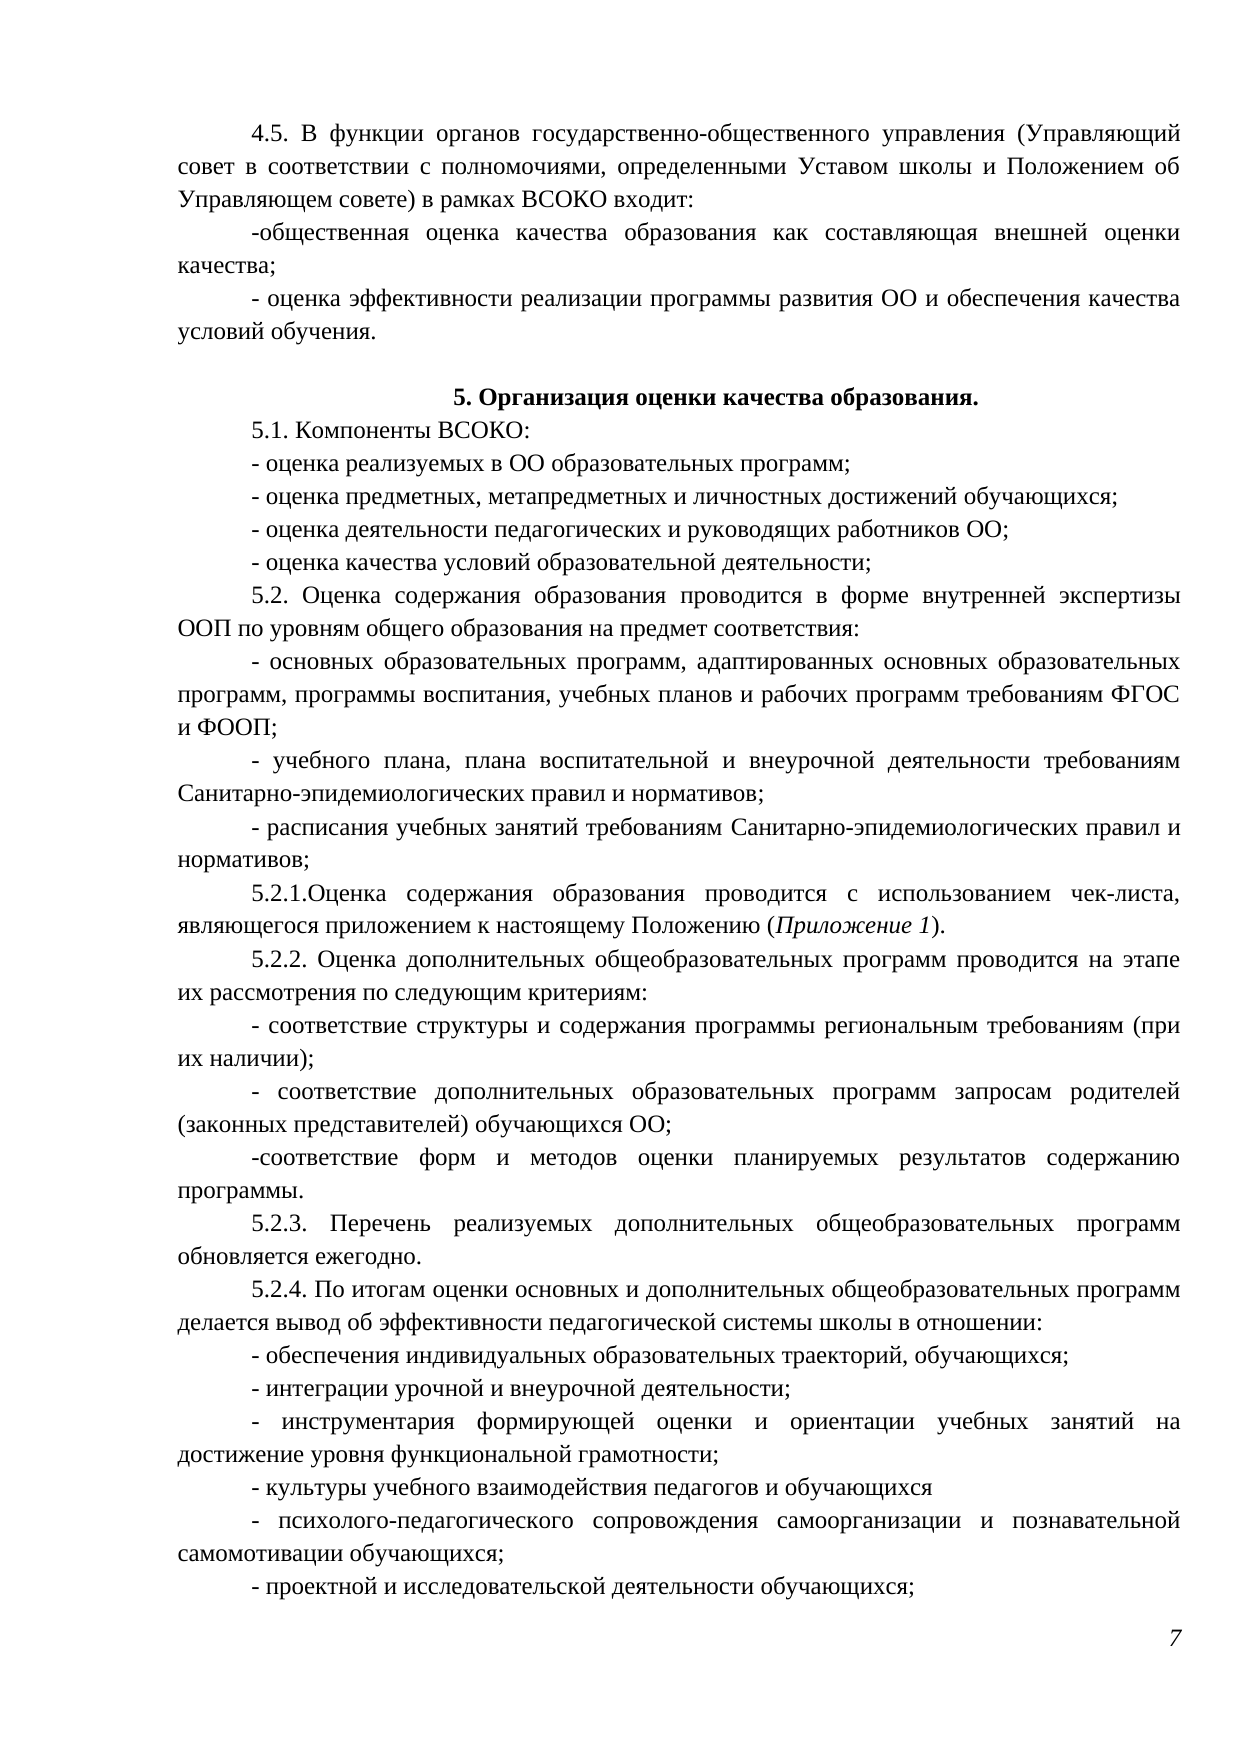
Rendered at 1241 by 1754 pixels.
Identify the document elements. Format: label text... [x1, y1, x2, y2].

text - соответствие дополнительных образовательных программ запросам родителей (законных представителей) обучающихся ОО; [177, 1076, 1181, 1137]
text 4.5. В функции органов государственно-общественного управления (Управляющий совет в соответствии с полномочиями, определенными Уставом школы и Положением об Управляющем совете) в рамках ВСОКО входит: [177, 118, 1181, 213]
text - оценка эффективности реализации программы развития ОО и обеспечения качества условий обучения. [177, 283, 1181, 345]
text 5.2.4. По итогам оценки основных и дополнительных общеобразовательных программ делается вывод об эффективности педагогической системы школы в отношении: [177, 1274, 1181, 1336]
text 5.2.2. Оценка дополнительных общеобразовательных программ проводится на этапе их рассмотрения по следующим критериям: [177, 944, 1181, 1005]
text -соответствие форм и методов оценки планируемых результатов содержанию программы. [177, 1142, 1181, 1203]
text 5.2. Оценка содержания образования проводится в форме внутренней экспертизы ООП по уровням общего образования на предмет соответствия: [177, 580, 1181, 642]
text 5.2.1.Оценка содержания образования проводится с использованием чек-листа, являющегося приложением к настоящему Положению (Приложение 1). [177, 878, 1181, 939]
text - психолого-педагогического сопровождения самоорганизации и познавательной самомотивации обучающихся; [177, 1505, 1181, 1567]
text 5.2.3. Перечень реализуемых дополнительных общеобразовательных программ обновляется ежегодно. [177, 1208, 1181, 1269]
text - оценка предметных, метапредметных и личностных достижений обучающихся; [177, 481, 1181, 510]
text - учебного плана, плана воспитательной и внеурочной деятельности требованиям Санитарно-эпидемиологических правил и нормативов; [177, 746, 1181, 807]
text - соответствие структуры и содержания программы региональным требованиям (при их наличии); [177, 1010, 1181, 1071]
text 5. Организация оценки качества образования. [177, 382, 1181, 411]
text - интеграции урочной и внеурочной деятельности; [177, 1373, 1181, 1402]
text - инструментария формирующей оценки и ориентации учебных занятий на достижение уровня функциональной грамотности; [177, 1406, 1181, 1468]
text -общественная оценка качества образования как составляющая внешней оценки качества; [177, 217, 1181, 279]
text - обеспечения индивидуальных образовательных траекторий, обучающихся; [177, 1340, 1181, 1369]
text - оценка качества условий образовательной деятельности; [177, 547, 1181, 576]
text - оценка реализуемых в ОО образовательных программ; [177, 448, 1181, 477]
text - оценка деятельности педагогических и руководящих работников ОО; [177, 514, 1181, 543]
text 5.1. Компоненты ВСОКО: [177, 415, 1181, 444]
text - расписания учебных занятий требованиям Санитарно-эпидемиологических правил и нормативов; [177, 812, 1181, 873]
text - культуры учебного взаимодействия педагогов и обучающихся [177, 1472, 1181, 1501]
text - основных образовательных программ, адаптированных основных образовательных программ, программы воспитания, учебных планов и рабочих программ требованиям ФГОС и ФООП; [177, 646, 1181, 741]
text - проектной и исследовательской деятельности обучающихся; [177, 1571, 1181, 1600]
